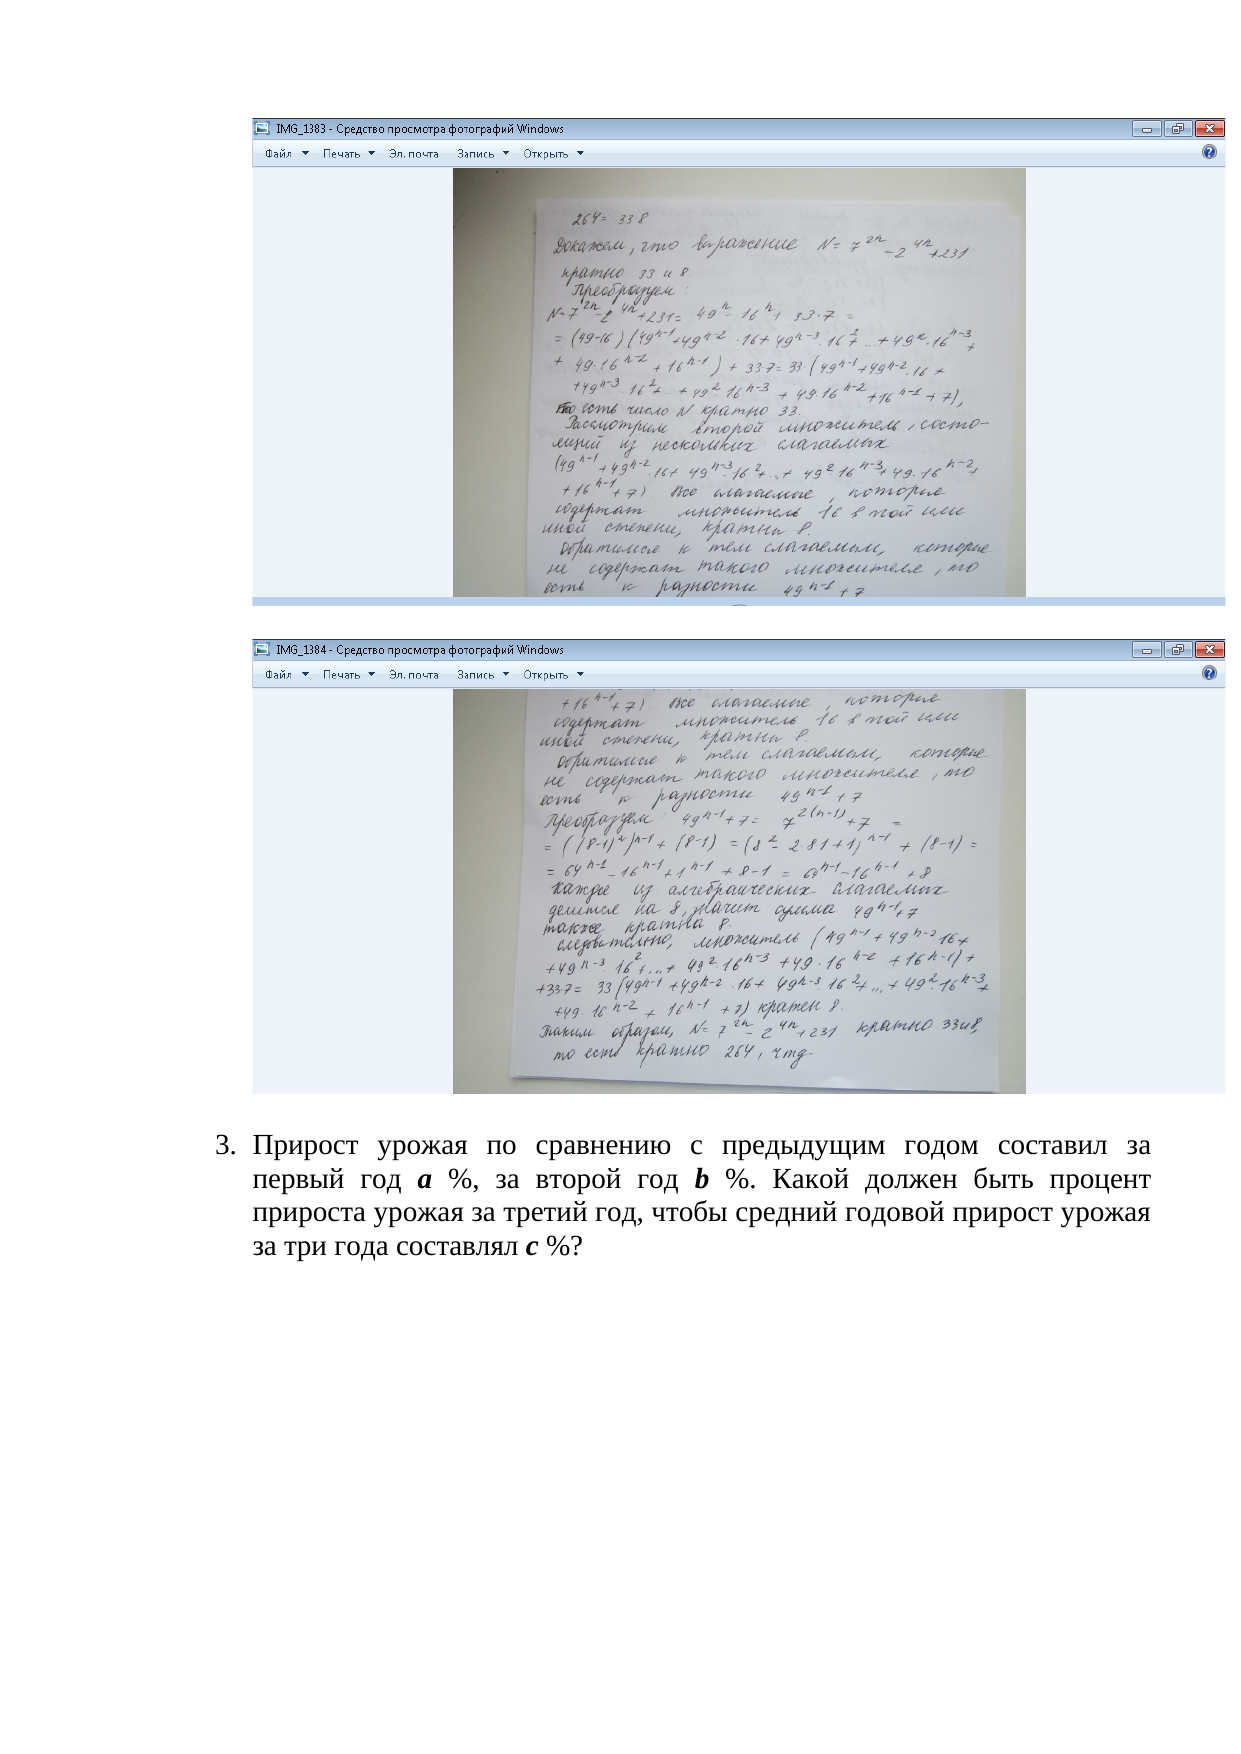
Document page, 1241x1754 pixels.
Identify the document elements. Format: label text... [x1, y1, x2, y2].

picture [252, 639, 1226, 1094]
picture [252, 118, 1226, 606]
list Прирост урожая по сравнению с предыдущим годом составил за первый год a %, за второй год b %. Какой должен быть процент прироста урожая за третий год, чтобы средний годовой прирост урожая за три года составлял c %? [215, 1127, 1152, 1262]
